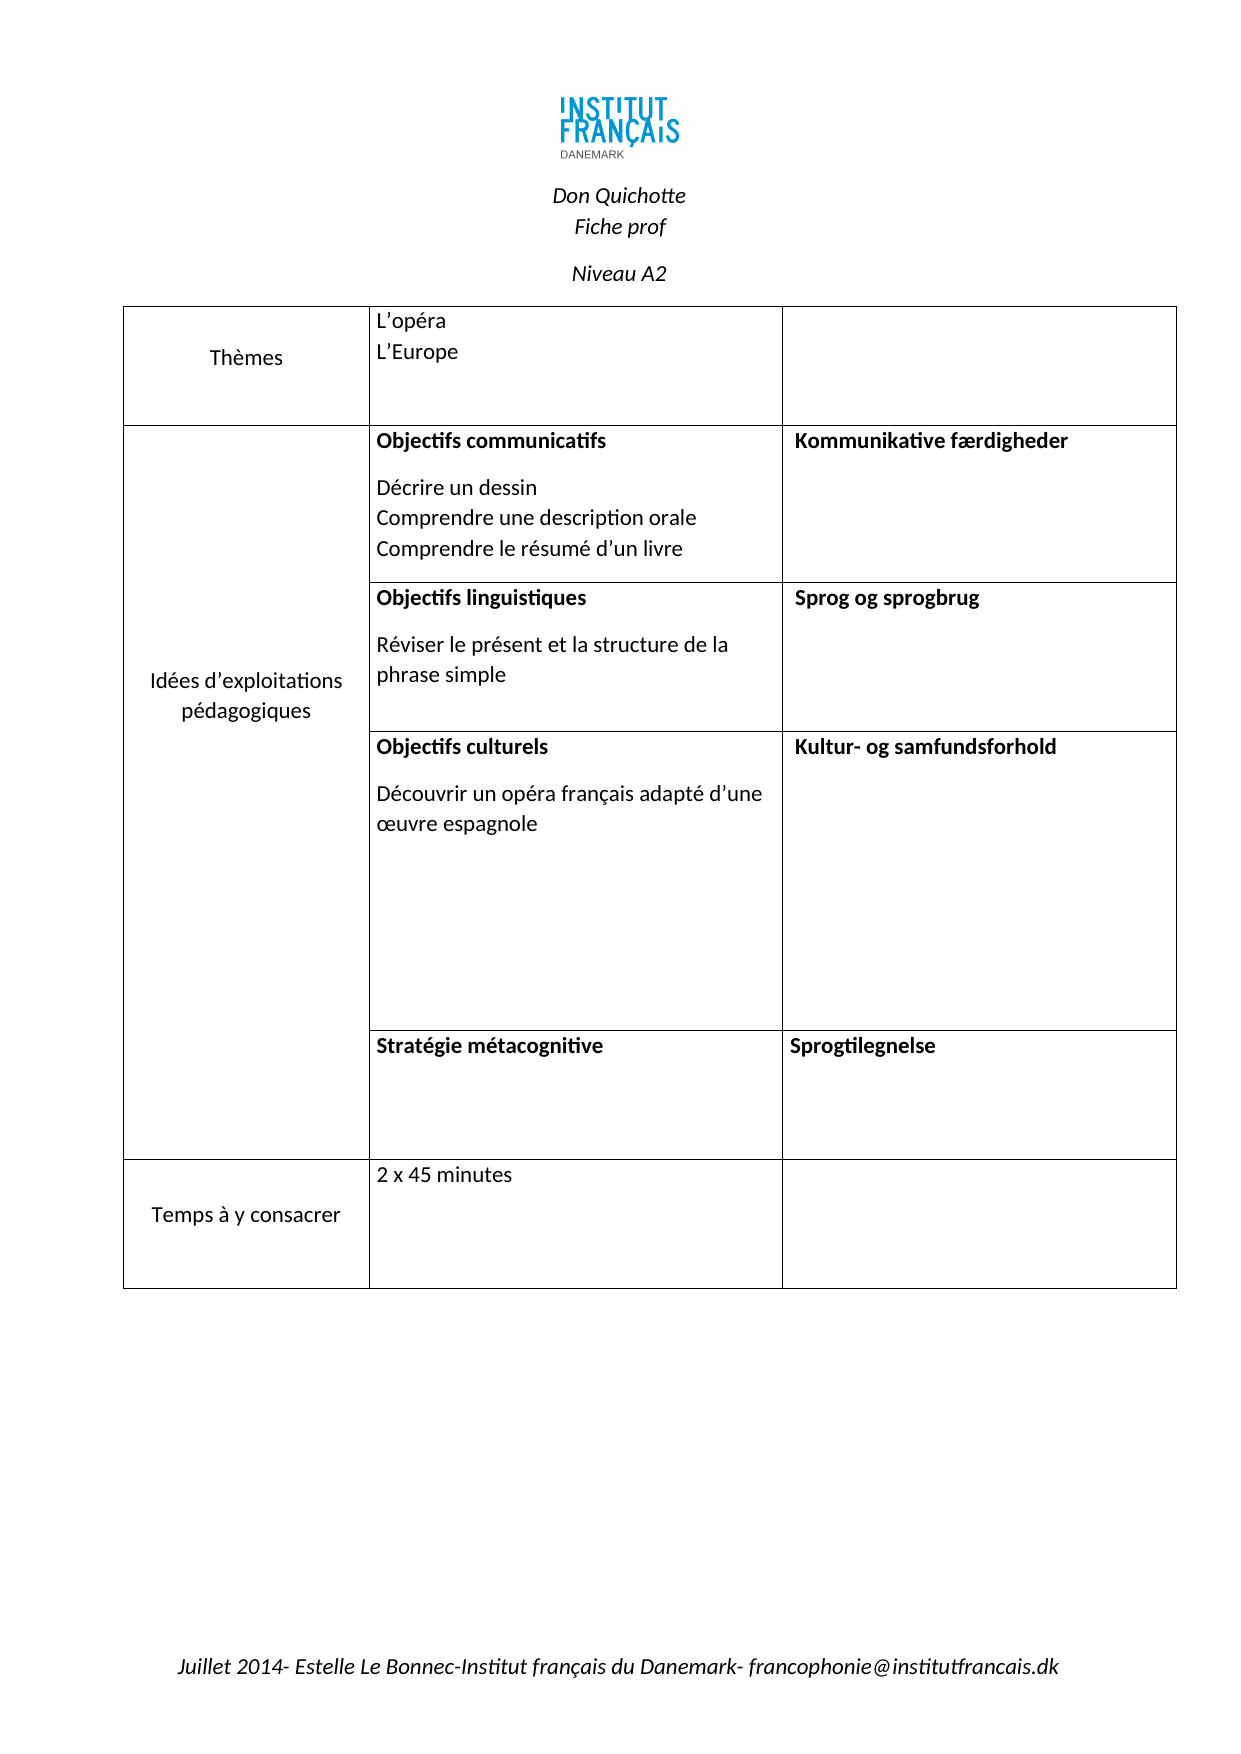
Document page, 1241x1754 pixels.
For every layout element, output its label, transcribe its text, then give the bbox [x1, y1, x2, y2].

table_cell Kultur- og samfundsforhold [783, 732, 1176, 983]
picture [537, 73, 703, 182]
table_cell Idées d’exploitations pédagogiques [124, 426, 369, 983]
table_cell [124, 983, 369, 1159]
table_cell Sprog og sprogbrug [783, 583, 1176, 731]
table_cell Sprogtilegnelse [783, 1031, 1176, 1159]
table_header [783, 307, 1176, 425]
text Don Quichotte Fiche prof [118, 182, 1122, 240]
table_cell Temps à y consacrer [124, 1160, 369, 1288]
text Niveau A2 [118, 259, 1122, 287]
table_cell [783, 1160, 1176, 1288]
table_cell Stratégie métacognitive [370, 1031, 782, 1159]
table_cell Objectifs communicatifs Décrire un dessin Comprendre une description orale Comprendre le résumé d’un livre [370, 426, 782, 582]
table_cell [370, 983, 782, 1030]
table_header L’opéra L’Europe [370, 307, 782, 425]
table_cell 2 x 45 minutes [370, 1160, 782, 1288]
table_header Thèmes [124, 307, 369, 425]
table_cell Objectifs culturels Découvrir un opéra français adapté d’une œuvre espagnole [370, 732, 782, 983]
table_cell Objectifs linguistiques Réviser le présent et la structure de la phrase simple [370, 583, 782, 731]
table_cell [783, 983, 1176, 1030]
table_cell Kommunikative færdigheder [783, 426, 1176, 582]
